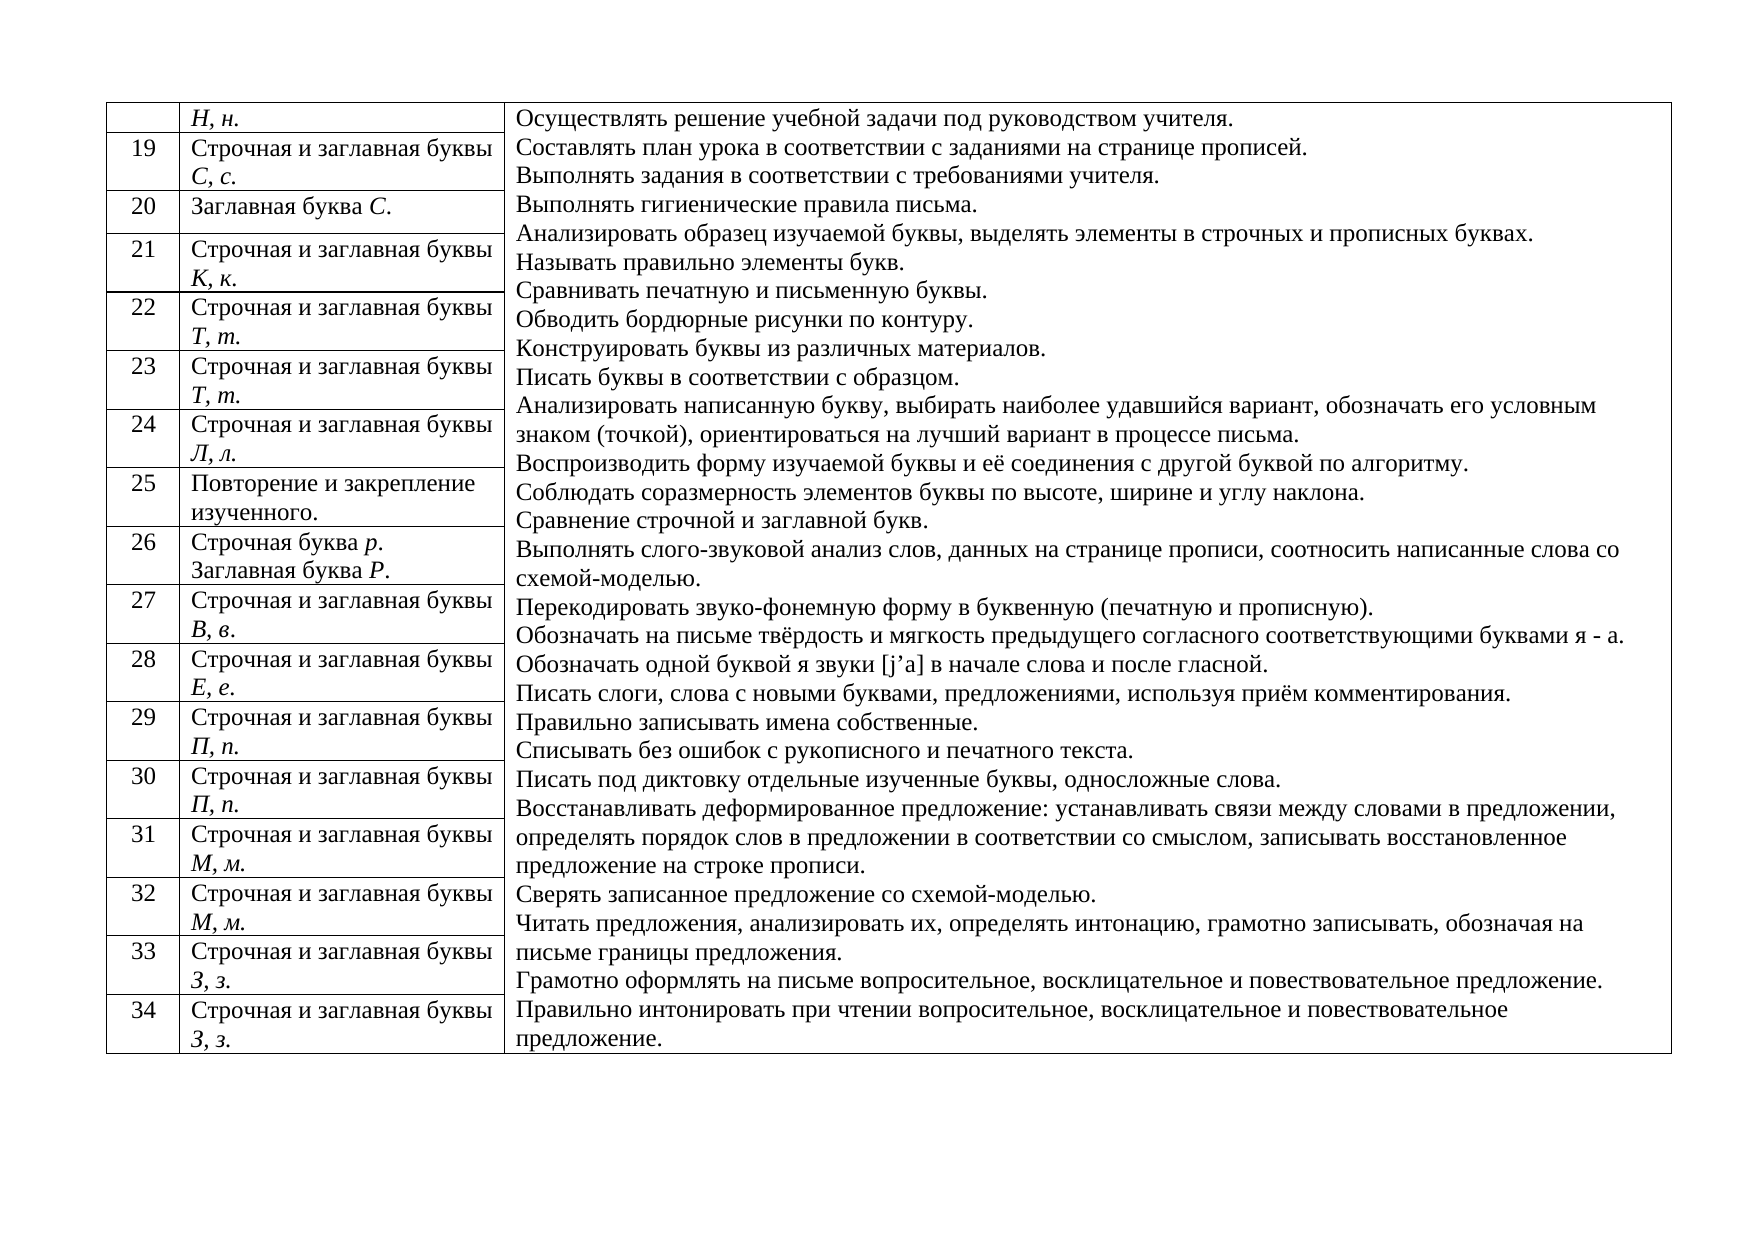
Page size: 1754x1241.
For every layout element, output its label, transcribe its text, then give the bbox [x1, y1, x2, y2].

table_cell Строчная и заглавная буквы З, з. [180, 936, 504, 994]
table_cell 20 [107, 191, 179, 233]
table_cell Строчная и заглавная буквы К, к. [180, 234, 504, 291]
table_cell 26 [107, 527, 179, 584]
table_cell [180, 995, 504, 1052]
table_cell 22 [107, 293, 179, 350]
table_cell 34 [107, 995, 179, 1052]
table_cell Строчная и заглавная буквы В, в. [180, 585, 504, 643]
table_cell 27 [107, 585, 179, 643]
table_cell Строчная и заглавная буквы М, м. [180, 819, 504, 877]
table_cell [180, 103, 504, 132]
table_cell Строчная и заглавная буквы Е, е. [180, 644, 504, 701]
table_cell 23 [107, 351, 179, 408]
table_cell Строчная и заглавная буквы П, п. [180, 761, 504, 818]
table_cell 30 [107, 761, 179, 818]
table_cell 33 [107, 936, 179, 994]
table_cell Строчная и заглавная буквы Т, т. [180, 293, 504, 350]
table_cell Заглавная буква С. [180, 191, 504, 233]
table_cell 24 [107, 410, 179, 467]
table_cell 25 [107, 468, 179, 526]
table_cell 28 [107, 644, 179, 701]
table_cell Строчная и заглавная буквы С, с. [180, 133, 504, 190]
table_cell Строчная и заглавная буквы Т, т. [180, 351, 504, 408]
table_cell 29 [107, 702, 179, 760]
table_cell 21 [107, 234, 179, 291]
table_cell Повторение и закрепление изученного. [180, 468, 504, 526]
table_cell 32 [107, 878, 179, 935]
table_cell Строчная и заглавная буквы М, м. [180, 878, 504, 935]
table_cell 18 [107, 103, 179, 132]
table_cell 31 [107, 819, 179, 877]
table_cell Строчная и заглавная буквы Л, л. [180, 410, 504, 467]
table_cell Строчная и заглавная буквы П, п. [180, 702, 504, 760]
table_cell 19 [107, 133, 179, 190]
table_cell Строчная буква р. Заглавная буква Р. [180, 527, 504, 584]
